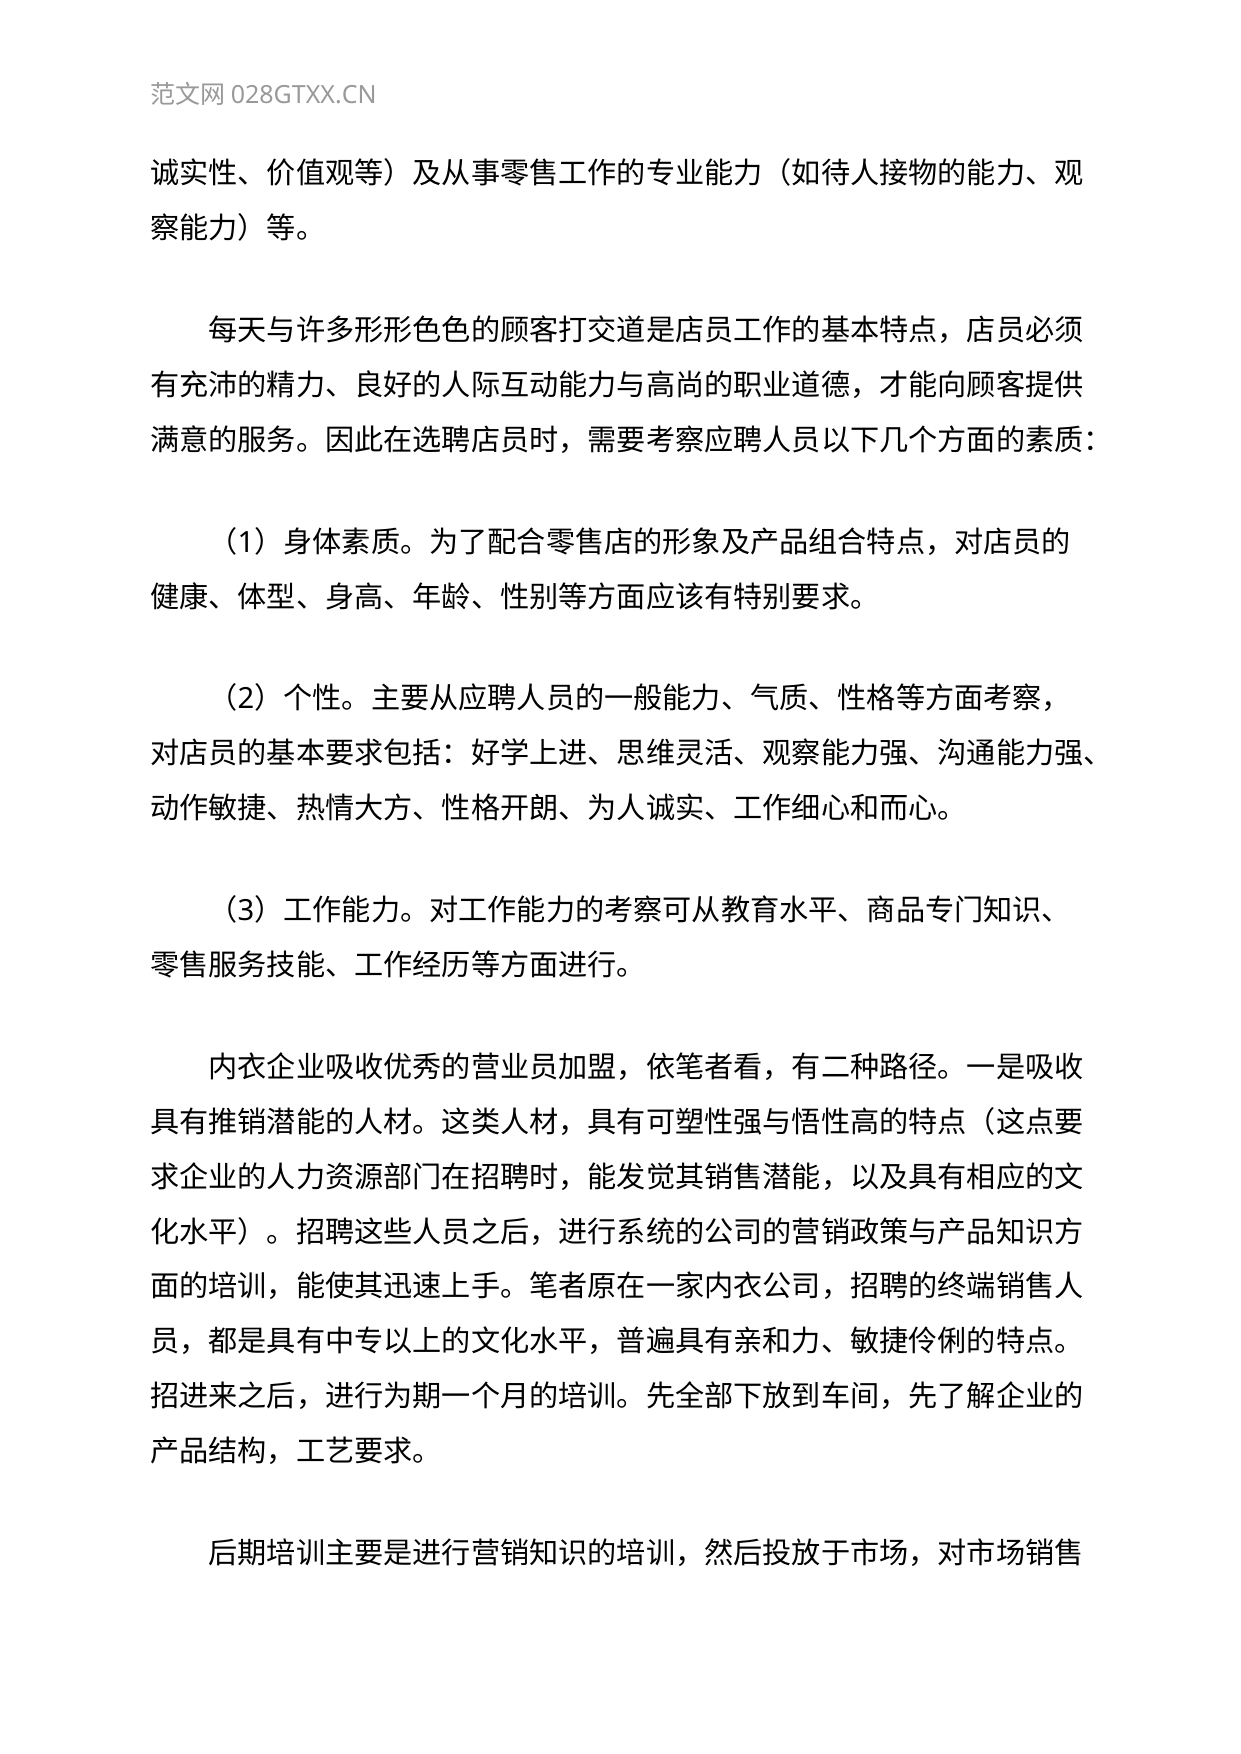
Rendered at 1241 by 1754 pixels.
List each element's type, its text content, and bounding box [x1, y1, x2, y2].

text 内衣企业吸收优秀的营业员加盟，依笔者看，有二种路径。一是吸收具有推销潜能的人材。这类人材，具有可塑性强与悟性高的特点（这点要求企业的人力资源部门在招聘时，能发觉其销售潜能，以及具有相应的文化水平）。招聘这些人员之后，进行系统的公司的营销政策与产品知识方面的培训，能使其迅速上手。笔者原在一家内衣公司，招聘的终端销售人员，都是具有中专以上的文化水平，普遍具有亲和力、敏捷伶俐的特点。招进来之后，进行为期一个月的培训。先全部下放到车间，先了解企业的产品结构，工艺要求。 [150, 1043, 1090, 1470]
text （2）个性。主要从应聘人员的一般能力、气质、性格等方面考察，对店员的基本要求包括：好学上进、思维灵活、观察能力强、沟通能力强、动作敏捷、热情大方、性格开朗、为人诚实、工作细心和而心。 [150, 675, 1090, 827]
text 每天与许多形形色色的顾客打交道是店员工作的基本特点，店员必须有充沛的精力、良好的人际互动能力与高尚的职业道德，才能向顾客提供满意的服务。因此在选聘店员时，需要考察应聘人员以下几个方面的素质： [150, 307, 1090, 459]
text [150, 1529, 1090, 1572]
text （3）工作能力。对工作能力的考察可从教育水平、商品专门知识、零售服务技能、工作经历等方面进行。 [150, 887, 1090, 984]
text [150, 150, 1090, 247]
text （1）身体素质。为了配合零售店的形象及产品组合特点，对店员的健康、体型、身高、年龄、性别等方面应该有特别要求。 [150, 518, 1090, 616]
